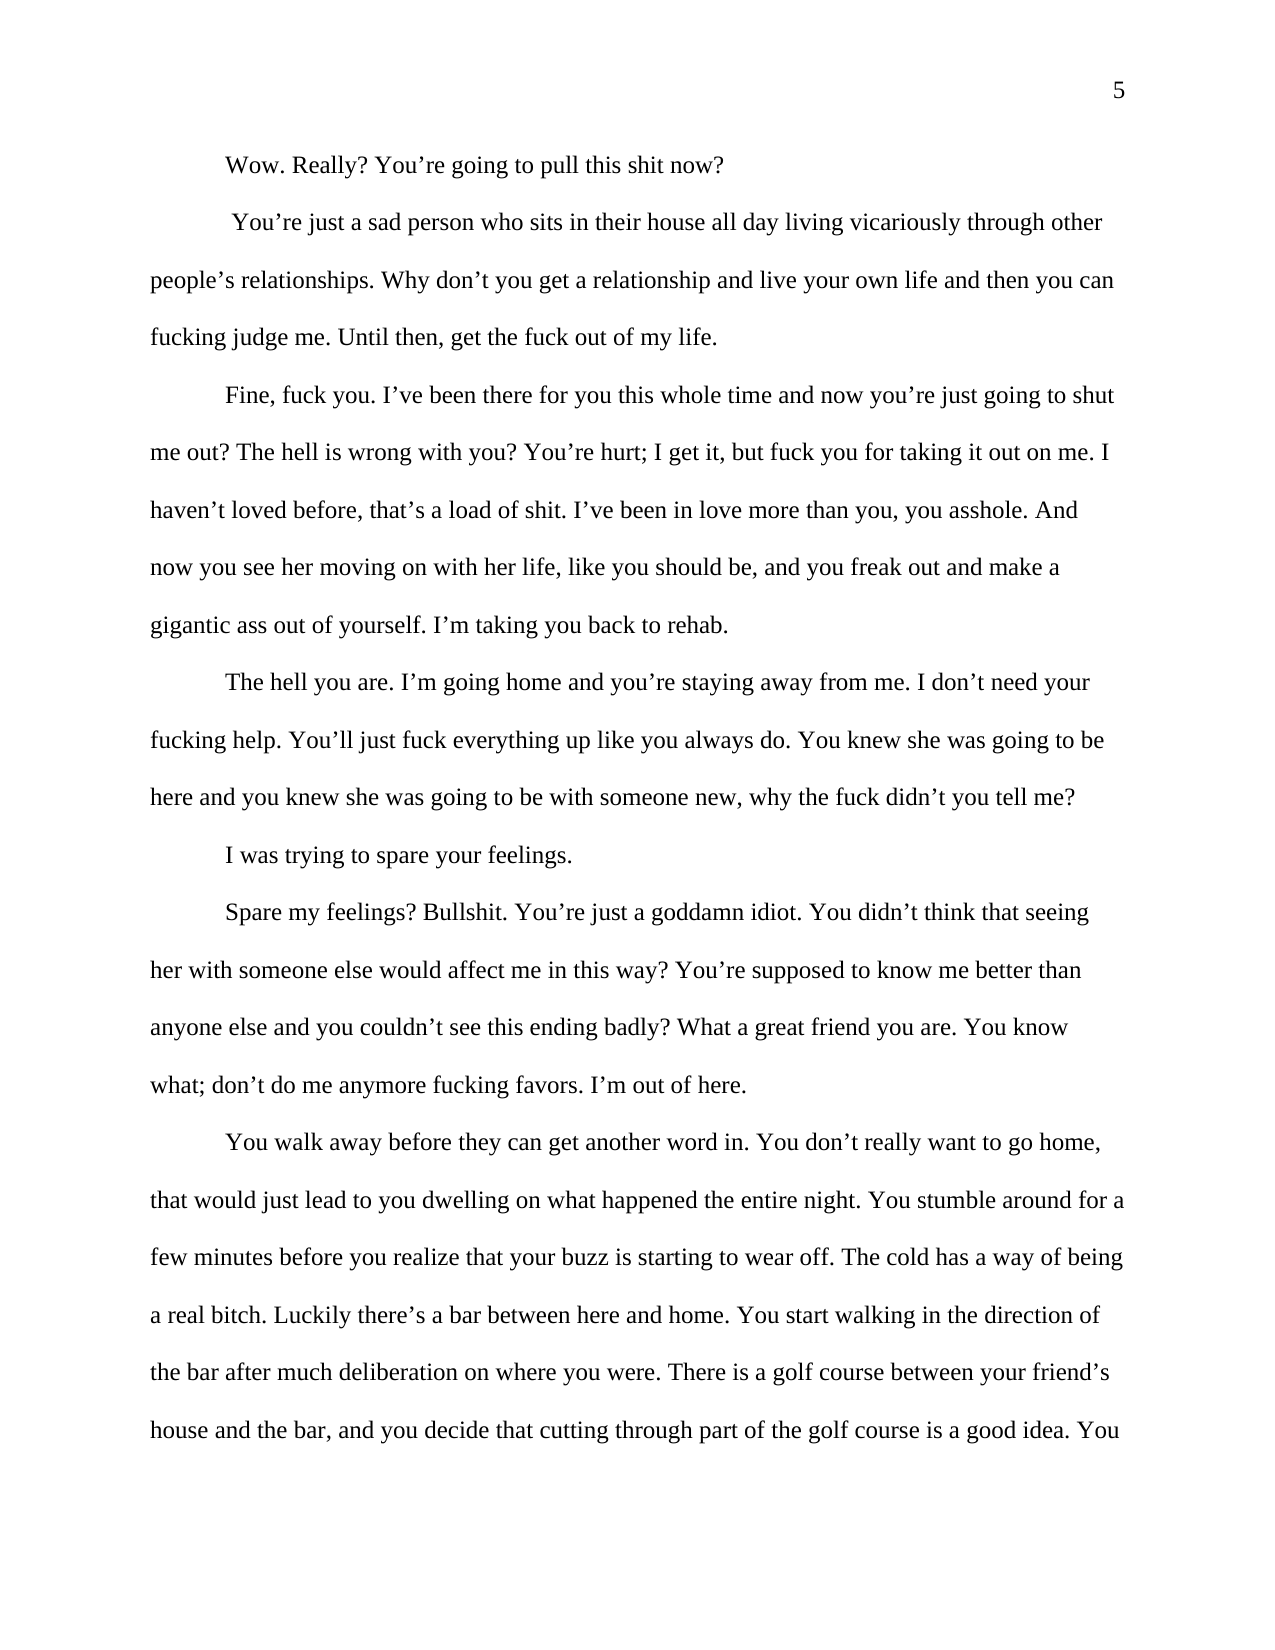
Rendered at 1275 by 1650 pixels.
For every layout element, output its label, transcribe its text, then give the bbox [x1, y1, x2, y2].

text Wow. Really? You’re going to pull this shit now? [150, 150, 1125, 179]
text I was trying to spare your feelings. [150, 840, 1125, 869]
text You’re just a sad person who sits in their house all day living vicariously through other people’s relationships. Why don’t you get a relationship and live your own life and then you can fucking judge me. Until then, get the fuck out of my life. [150, 207, 1125, 351]
text Fine, fuck you. I’ve been there for you this whole time and now you’re just going to shut me out? The hell is wrong with you? You’re hurt; I get it, but fuck you for taking it out on me. I haven’t loved before, that’s a load of shit. I’ve been in love more than you, you asshole. And now you see her moving on with her life, like you should be, and you freak out and make a gigantic ass out of yourself. I’m taking you back to rehab. [150, 380, 1125, 639]
text Spare my feelings? Bullshit. You’re just a goddamn idiot. You didn’t think that seeing her with someone else would affect me in this way? You’re supposed to know me better than anyone else and you couldn’t see this ending badly? What a great friend you are. You know what; don’t do me anymore fucking favors. I’m out of here. [150, 897, 1125, 1099]
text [150, 1127, 1125, 1444]
text The hell you are. I’m going home and you’re staying away from me. I don’t need your fucking help. You’ll just fuck everything up like you always do. You knew she was going to be here and you knew she was going to be with someone new, why the fuck didn’t you tell me? [150, 667, 1125, 811]
